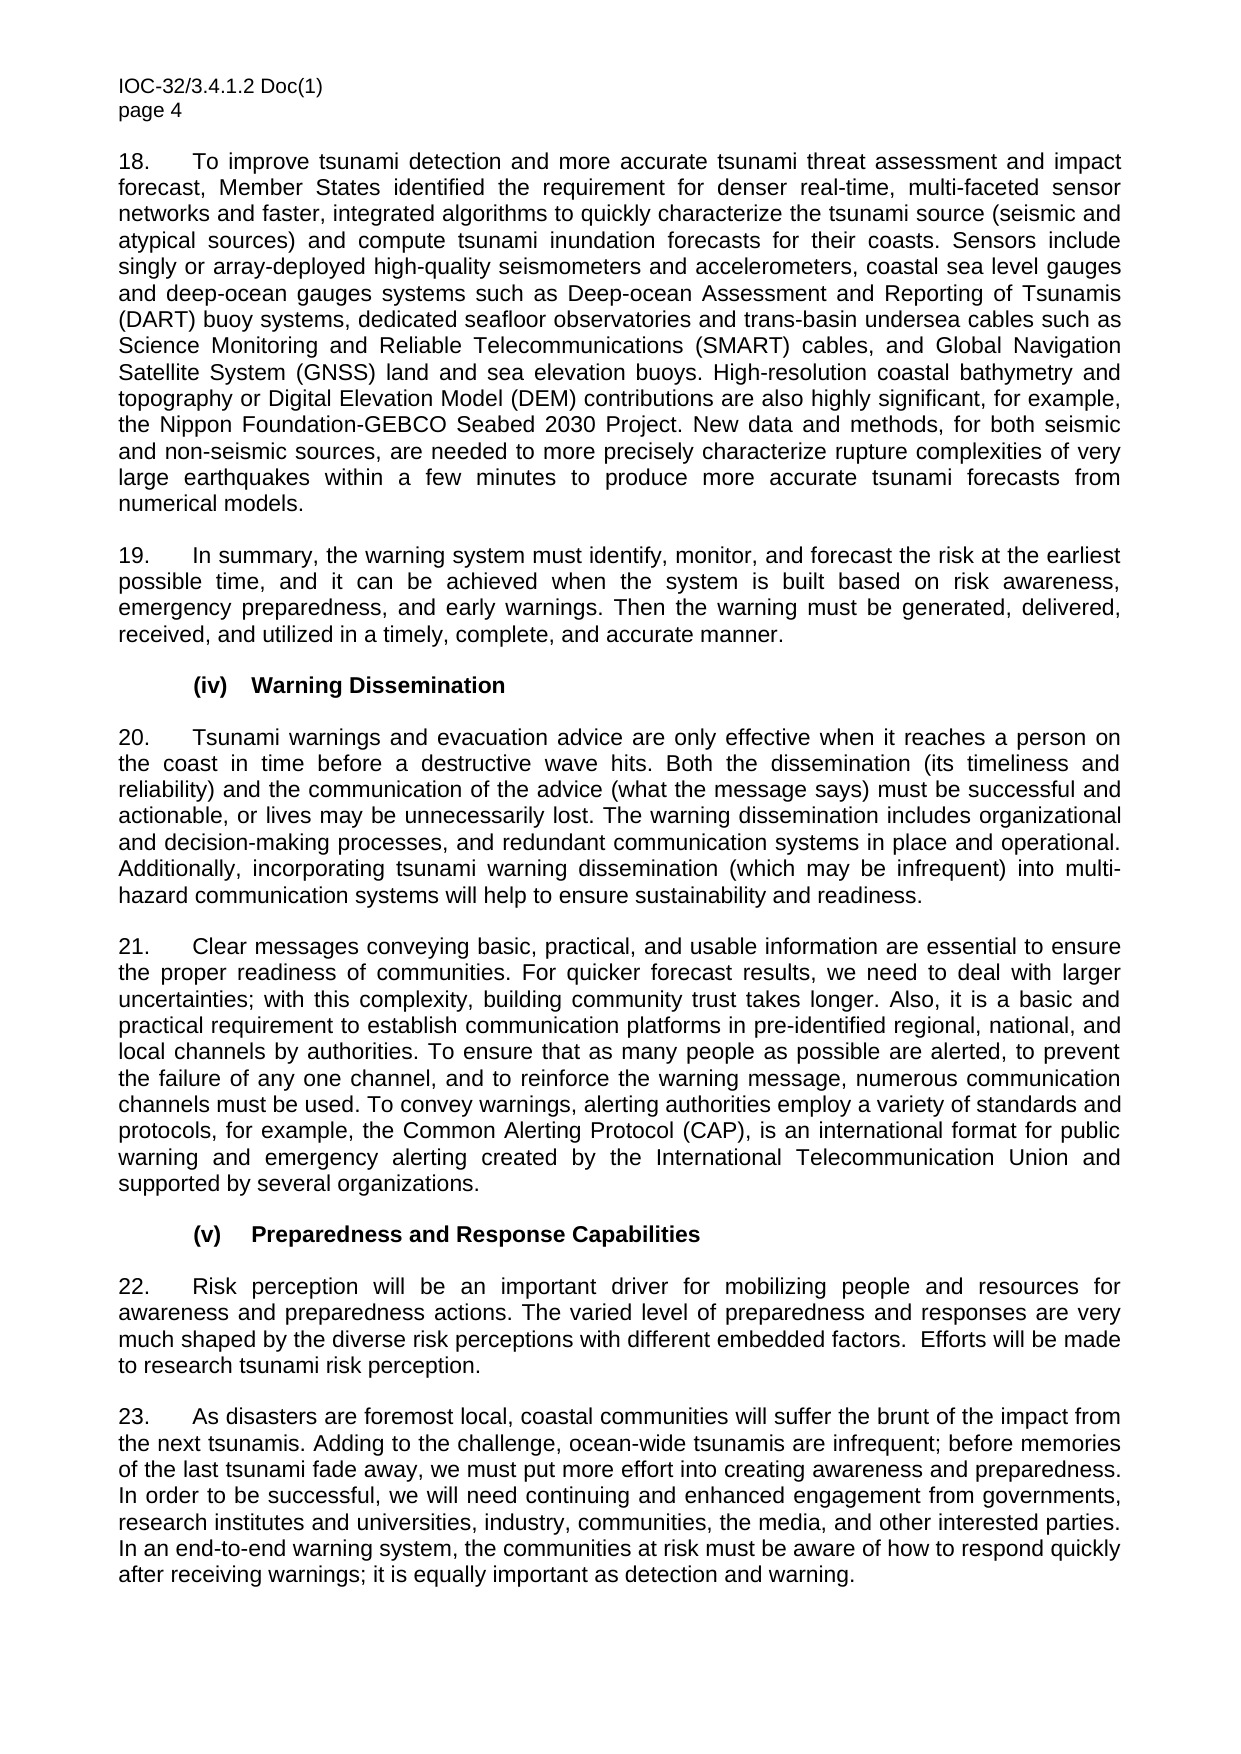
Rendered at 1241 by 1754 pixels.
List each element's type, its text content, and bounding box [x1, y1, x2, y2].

text As disasters are foremost local, coastal communities will suffer the brunt of the impact from the next tsunamis. Adding to the challenge, ocean-wide tsunamis are infrequent; before memories of the last tsunami fade away, we must put more effort into creating awareness and preparedness. In order to be successful, we will need continuing and enhanced engagement from governments, research institutes and universities, industry, communities, the media, and other interested parties. In an end-to-end warning system, the communities at risk must be aware of how to respond quickly after receiving warnings; it is equally important as detection and warning. [118, 1403, 1122, 1588]
subtitle Warning Dissemination [193, 672, 1122, 698]
text In summary, the warning system must identify, monitor, and forecast the risk at the earliest possible time, and it can be achieved when the system is built based on risk awareness, emergency preparedness, and early warnings. Then the warning must be generated, delivered, received, and utilized in a timely, complete, and accurate manner. [118, 542, 1122, 647]
text To improve tsunami detection and more accurate tsunami threat assessment and impact forecast, Member States identified the requirement for denser real-time, multi-faceted sensor networks and faster, integrated algorithms to quickly characterize the tsunami source (seismic and atypical sources) and compute tsunami inundation forecasts for their coasts. Sensors include singly or array-deployed high-quality seismometers and accelerometers, coastal sea level gauges and deep-ocean gauges systems such as Deep-ocean Assessment and Reporting of Tsunamis (DART) buoy systems, dedicated seafloor observatories and trans-basin undersea cables such as Science Monitoring and Reliable Telecommunications (SMART) cables, and Global Navigation Satellite System (GNSS) land and sea elevation buoys. High-resolution coastal bathymetry and topography or Digital Elevation Model (DEM) contributions are also highly significant, for example, the Nippon Foundation-GEBCO Seabed 2030 Project. New data and methods, for both seismic and non-seismic sources, are needed to more precisely characterize rupture complexities of very large earthquakes within a few minutes to produce more accurate tsunami forecasts from numerical models. [118, 148, 1122, 517]
subtitle Preparedness and Response Capabilities [193, 1221, 1122, 1248]
text Tsunami warnings and evacuation advice are only effective when it reaches a person on the coast in time before a destructive wave hits. Both the dissemination (its timeliness and reliability) and the communication of the advice (what the message says) must be successful and actionable, or lives may be unnecessarily lost. The warning dissemination includes organizational and decision-making processes, and redundant communication systems in place and operational. Additionally, incorporating tsunami warning dissemination (which may be infrequent) into multi-hazard communication systems will help to ensure sustainability and readiness. [118, 723, 1122, 908]
text Clear messages conveying basic, practical, and usable information are essential to ensure the proper readiness of communities. For quicker forecast results, we need to deal with larger uncertainties; with this complexity, building community trust takes longer. Also, it is a basic and practical requirement to establish communication platforms in pre-identified regional, national, and local channels by authorities. To ensure that as many people as possible are alerted, to prevent the failure of any one channel, and to reinforce the warning message, numerous communication channels must be used. To convey warnings, alerting authorities employ a variety of standards and protocols, for example, the Common Alerting Protocol (CAP), is an international format for public warning and emergency alerting created by the International Telecommunication Union and supported by several organizations. [118, 933, 1122, 1196]
